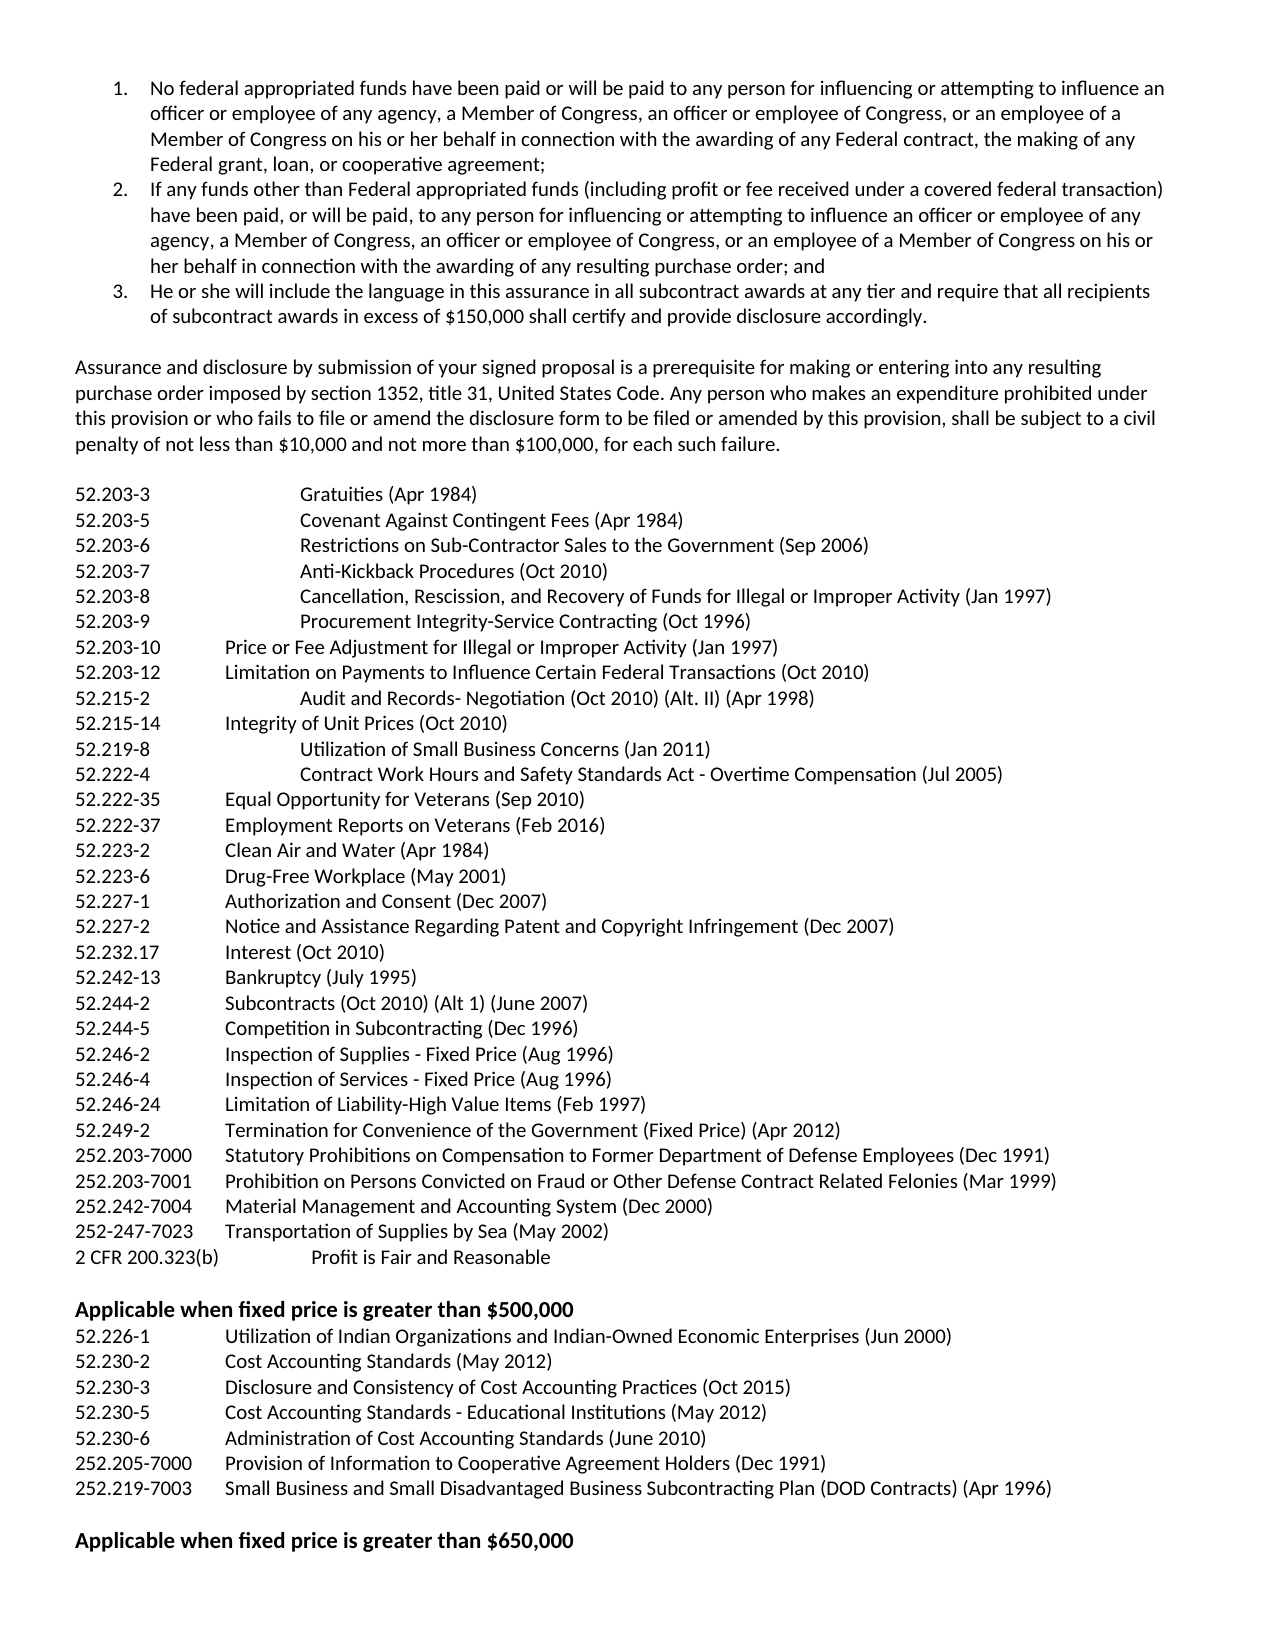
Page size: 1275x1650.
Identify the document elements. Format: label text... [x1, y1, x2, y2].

text 52.203-10 Price or Fee Adjustment for Illegal or Improper Activity (Jan 1997) [75, 634, 1170, 659]
text 52.203-3 Gratuities (Apr 1984) [75, 482, 1170, 507]
text 52.246-24 Limitation of Liability-High Value Items (Feb 1997) [75, 1092, 1170, 1117]
text 252.203-7000 Statutory Prohibitions on Compensation to Former Department of Defense Employees (Dec 1991) [75, 1142, 1170, 1168]
text 252.242-7004 Material Management and Accounting System (Dec 2000) [75, 1193, 1170, 1219]
text 252.205-7000 Provision of Information to Cooperative Agreement Holders (Dec 1991) [75, 1450, 1170, 1476]
text Applicable when fixed price is greater than $500,000 [75, 1295, 1170, 1323]
text 52.230-2 Cost Accounting Standards (May 2012) [75, 1348, 1170, 1374]
text 52.203-9 Procurement Integrity-Service Contracting (Oct 1996) [75, 609, 1170, 634]
text 52.249-2 Termination for Convenience of the Government (Fixed Price) (Apr 2012) [75, 1117, 1170, 1142]
text 52.230-3 Disclosure and Consistency of Cost Accounting Practices (Oct 2015) [75, 1374, 1170, 1399]
text 52.223-2 Clean Air and Water (Apr 1984) [75, 837, 1170, 863]
text 52.203-12 Limitation on Payments to Influence Certain Federal Transactions (Oct 2010) [75, 659, 1170, 685]
text 52.246-4 Inspection of Services - Fixed Price (Aug 1996) [75, 1066, 1170, 1092]
text 52.219-8 Utilization of Small Business Concerns (Jan 2011) [75, 736, 1170, 761]
text 52.203-6 Restrictions on Sub-Contractor Sales to the Government (Sep 2006) [75, 532, 1170, 558]
list He or she will include the language in this assurance in all subcontract awards at any tier and require that all recipients of subcontract awards in excess of $150,000 shall certify and provide disclosure accordingly. [112, 278, 1170, 329]
list No federal appropriated funds have been paid or will be paid to any person for influencing or attempting to influence an officer or employee of any agency, a Member of Congress, an officer or employee of Congress, or an employee of a Member of Congress on his or her behalf in connection with the awarding of any Federal contract, the making of any Federal grant, loan, or cooperative agreement; [112, 75, 1170, 177]
text 252.203-7001 Prohibition on Persons Convicted on Fraud or Other Defense Contract Related Felonies (Mar 1999) [75, 1168, 1170, 1193]
text 52.227-1 Authorization and Consent (Dec 2007) [75, 888, 1170, 914]
text 52.215-14 Integrity of Unit Prices (Oct 2010) [75, 710, 1170, 736]
text 52.223-6 Drug-Free Workplace (May 2001) [75, 863, 1170, 888]
text 2 CFR 200.323(b) Profit is Fair and Reasonable [75, 1244, 1170, 1269]
text 52.244-5 Competition in Subcontracting (Dec 1996) [75, 1015, 1170, 1041]
text 252.219-7003 Small Business and Small Disadvantaged Business Subcontracting Plan (DOD Contracts) (Apr 1996) [75, 1476, 1170, 1501]
text 52.242-13 Bankruptcy (July 1995) [75, 964, 1170, 990]
text 252-247-7023 Transportation of Supplies by Sea (May 2002) [75, 1219, 1170, 1244]
text 52.222-37 Employment Reports on Veterans (Feb 2016) [75, 812, 1170, 837]
text 52.215-2 Audit and Records- Negotiation (Oct 2010) (Alt. II) (Apr 1998) [75, 685, 1170, 710]
text 52.230-5 Cost Accounting Standards - Educational Institutions (May 2012) [75, 1399, 1170, 1425]
text 52.203-5 Covenant Against Contingent Fees (Apr 1984) [75, 507, 1170, 532]
text 52.246-2 Inspection of Supplies - Fixed Price (Aug 1996) [75, 1041, 1170, 1066]
text 52.203-8 Cancellation, Rescission, and Recovery of Funds for Illegal or Improper Activity (Jan 1997) [75, 583, 1170, 609]
text 52.222-35 Equal Opportunity for Veterans (Sep 2010) [75, 787, 1170, 812]
text Applicable when fixed price is greater than $650,000 [75, 1526, 1170, 1554]
text 52.226-1 Utilization of Indian Organizations and Indian-Owned Economic Enterprises (Jun 2000) [75, 1323, 1170, 1348]
text 52.244-2 Subcontracts (Oct 2010) (Alt 1) (June 2007) [75, 990, 1170, 1015]
text 52.232.17 Interest (Oct 2010) [75, 939, 1170, 964]
text 52.230-6 Administration of Cost Accounting Standards (June 2010) [75, 1425, 1170, 1450]
text 52.222-4 Contract Work Hours and Safety Standards Act - Overtime Compensation (Jul 2005) [75, 761, 1170, 787]
text Assurance and disclosure by submission of your signed proposal is a prerequisite for making or entering into any resulting purchase order imposed by section 1352, title 31, United States Code. Any person who makes an expenditure prohibited under this provision or who fails to file or amend the disclosure form to be filed or amended by this provision, shall be subject to a civil penalty of not less than $10,000 and not more than $100,000, for each such failure. [75, 354, 1170, 456]
text 52.203-7 Anti-Kickback Procedures (Oct 2010) [75, 558, 1170, 583]
text 52.227-2 Notice and Assistance Regarding Patent and Copyright Infringement (Dec 2007) [75, 914, 1170, 939]
list If any funds other than Federal appropriated funds (including profit or fee received under a covered federal transaction) have been paid, or will be paid, to any person for influencing or attempting to influence an officer or employee of any agency, a Member of Congress, an officer or employee of Congress, or an employee of a Member of Congress on his or her behalf in connection with the awarding of any resulting purchase order; and [112, 177, 1170, 278]
